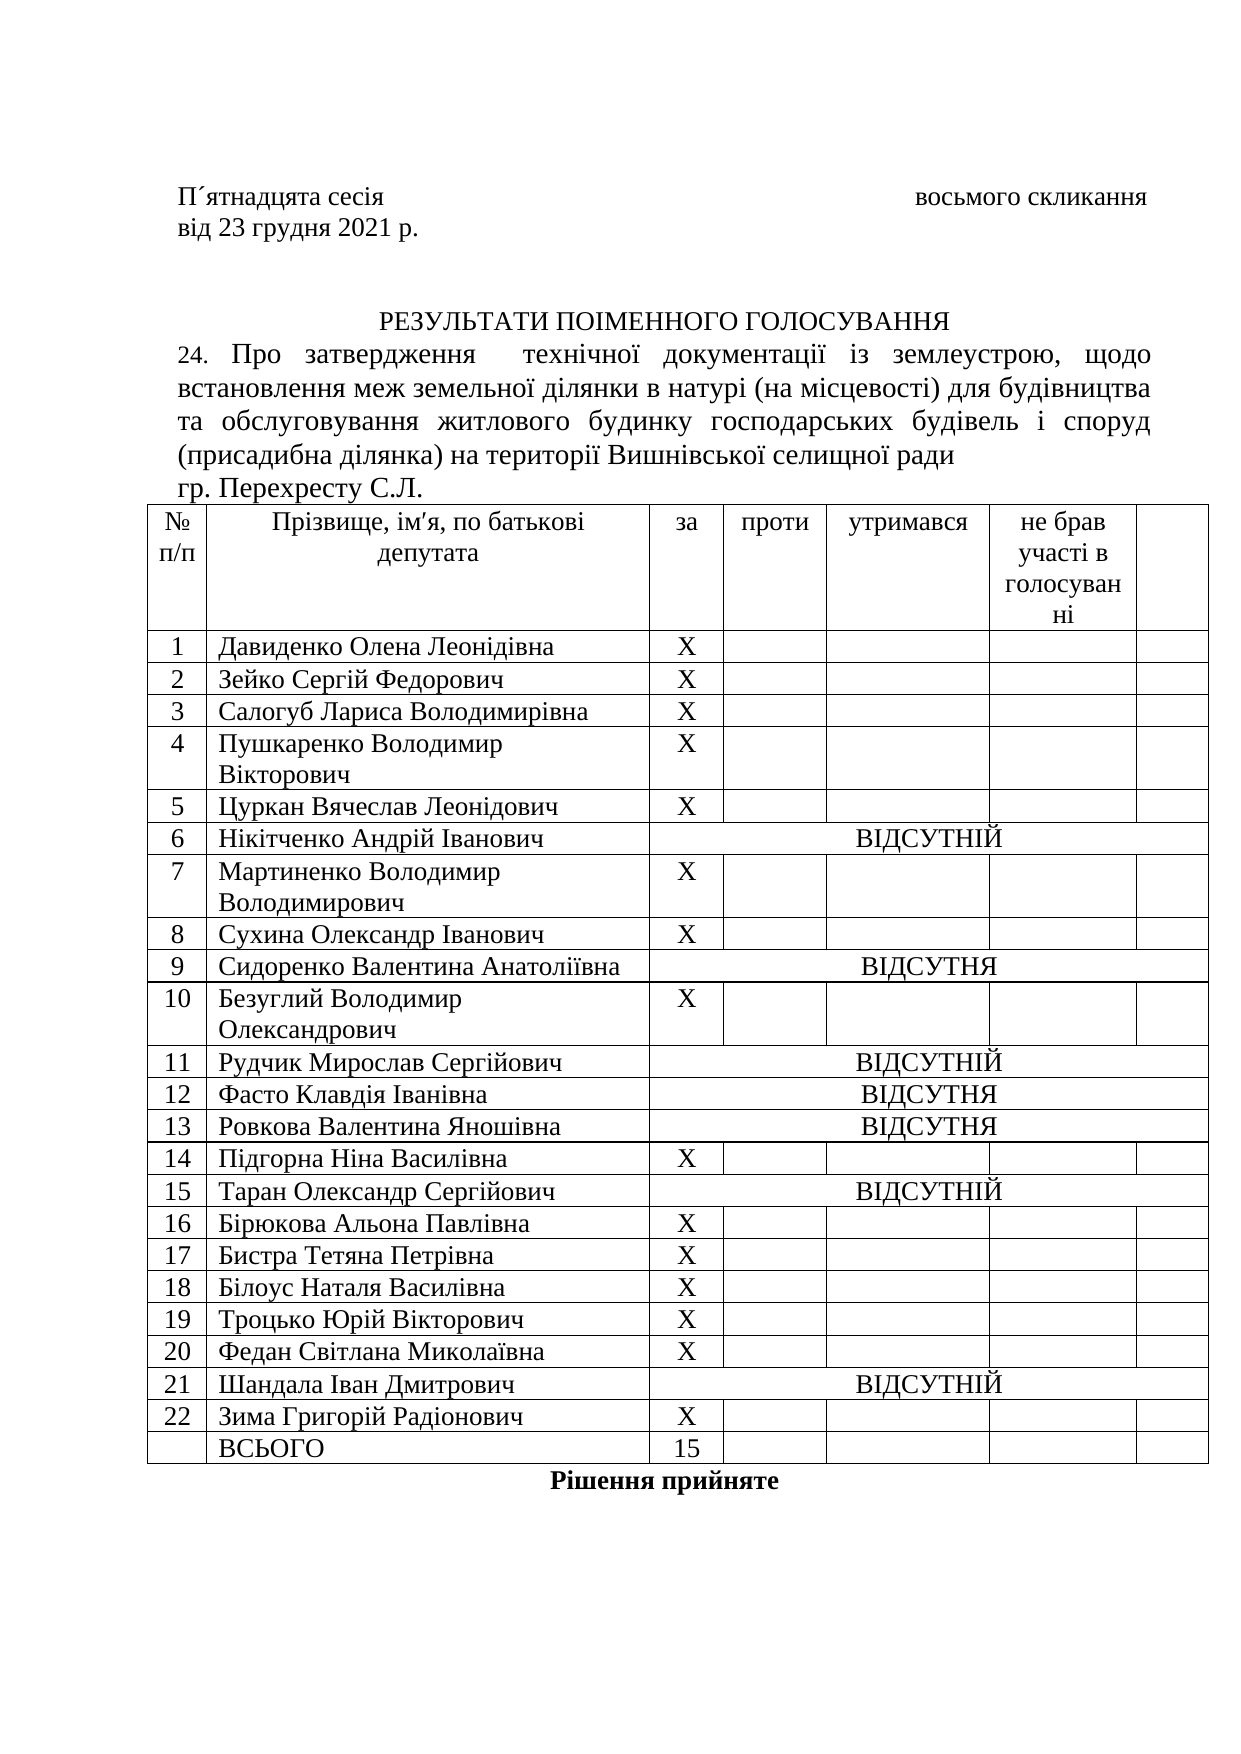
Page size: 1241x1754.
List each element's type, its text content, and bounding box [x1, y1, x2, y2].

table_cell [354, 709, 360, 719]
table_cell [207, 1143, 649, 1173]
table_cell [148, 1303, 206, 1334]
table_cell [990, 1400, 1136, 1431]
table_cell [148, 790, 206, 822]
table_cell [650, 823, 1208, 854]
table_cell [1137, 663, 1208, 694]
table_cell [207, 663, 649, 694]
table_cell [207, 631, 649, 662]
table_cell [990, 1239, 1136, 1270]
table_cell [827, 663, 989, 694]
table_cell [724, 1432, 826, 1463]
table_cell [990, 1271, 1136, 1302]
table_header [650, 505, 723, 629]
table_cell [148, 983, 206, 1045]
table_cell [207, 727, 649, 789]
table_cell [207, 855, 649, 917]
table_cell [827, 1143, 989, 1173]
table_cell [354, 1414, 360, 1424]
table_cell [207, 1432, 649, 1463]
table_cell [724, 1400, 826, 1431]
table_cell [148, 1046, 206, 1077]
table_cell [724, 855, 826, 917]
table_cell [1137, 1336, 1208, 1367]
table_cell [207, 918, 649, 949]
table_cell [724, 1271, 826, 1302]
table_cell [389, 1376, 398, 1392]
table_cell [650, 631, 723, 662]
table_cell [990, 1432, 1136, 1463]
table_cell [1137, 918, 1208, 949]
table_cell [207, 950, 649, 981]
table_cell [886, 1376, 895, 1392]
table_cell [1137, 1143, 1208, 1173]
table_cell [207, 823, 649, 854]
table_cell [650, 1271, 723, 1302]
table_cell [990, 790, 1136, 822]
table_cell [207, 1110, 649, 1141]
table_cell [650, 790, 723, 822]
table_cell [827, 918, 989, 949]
text 24. Про затвердження технічної документації із землеустрою, щодо встановлення меж земельної ділянки в натурі (на місцевості) для будівництва та обслуговування житлового будинку господарських будівель і споруд (присадибна ділянка) на території Вишнівської селищної ради [177, 336, 1152, 470]
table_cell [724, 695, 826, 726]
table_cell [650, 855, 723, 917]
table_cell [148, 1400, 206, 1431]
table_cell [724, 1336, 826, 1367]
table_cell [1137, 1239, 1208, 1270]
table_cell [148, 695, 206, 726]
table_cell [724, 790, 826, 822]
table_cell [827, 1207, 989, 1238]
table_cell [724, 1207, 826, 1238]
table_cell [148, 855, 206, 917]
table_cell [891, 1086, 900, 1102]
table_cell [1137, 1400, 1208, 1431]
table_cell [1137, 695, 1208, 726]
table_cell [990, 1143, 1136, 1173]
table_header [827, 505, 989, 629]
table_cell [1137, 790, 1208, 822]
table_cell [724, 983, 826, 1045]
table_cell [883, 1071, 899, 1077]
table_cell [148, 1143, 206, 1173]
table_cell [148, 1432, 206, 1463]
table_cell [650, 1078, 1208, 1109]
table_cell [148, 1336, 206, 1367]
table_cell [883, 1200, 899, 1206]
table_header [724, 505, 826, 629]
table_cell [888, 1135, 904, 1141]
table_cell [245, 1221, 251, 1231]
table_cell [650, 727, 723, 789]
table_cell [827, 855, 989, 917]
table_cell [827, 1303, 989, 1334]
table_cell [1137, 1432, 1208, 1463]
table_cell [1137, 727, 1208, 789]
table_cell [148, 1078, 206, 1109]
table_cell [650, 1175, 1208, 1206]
text П´ятнадцята сесія восьмого скликання [177, 180, 1152, 212]
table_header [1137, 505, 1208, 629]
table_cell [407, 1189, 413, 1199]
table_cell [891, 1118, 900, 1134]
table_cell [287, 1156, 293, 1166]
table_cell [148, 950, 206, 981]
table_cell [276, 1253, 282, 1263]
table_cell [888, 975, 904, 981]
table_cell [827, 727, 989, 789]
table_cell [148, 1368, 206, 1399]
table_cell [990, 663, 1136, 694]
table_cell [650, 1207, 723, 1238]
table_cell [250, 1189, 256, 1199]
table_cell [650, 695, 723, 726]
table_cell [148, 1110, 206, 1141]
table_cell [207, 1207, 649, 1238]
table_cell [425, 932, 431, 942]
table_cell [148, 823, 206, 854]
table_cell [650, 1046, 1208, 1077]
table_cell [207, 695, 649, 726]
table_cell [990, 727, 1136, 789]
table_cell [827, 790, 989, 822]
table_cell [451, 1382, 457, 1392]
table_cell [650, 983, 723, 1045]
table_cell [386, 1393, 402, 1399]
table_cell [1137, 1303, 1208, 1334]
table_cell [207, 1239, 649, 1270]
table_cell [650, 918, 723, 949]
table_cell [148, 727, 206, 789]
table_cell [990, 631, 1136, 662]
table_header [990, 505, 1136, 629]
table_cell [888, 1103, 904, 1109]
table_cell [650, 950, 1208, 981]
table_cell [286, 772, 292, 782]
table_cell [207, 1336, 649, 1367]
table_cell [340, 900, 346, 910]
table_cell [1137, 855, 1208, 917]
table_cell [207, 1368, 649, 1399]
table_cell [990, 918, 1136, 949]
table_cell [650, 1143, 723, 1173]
text Рішення прийняте [177, 1464, 1152, 1495]
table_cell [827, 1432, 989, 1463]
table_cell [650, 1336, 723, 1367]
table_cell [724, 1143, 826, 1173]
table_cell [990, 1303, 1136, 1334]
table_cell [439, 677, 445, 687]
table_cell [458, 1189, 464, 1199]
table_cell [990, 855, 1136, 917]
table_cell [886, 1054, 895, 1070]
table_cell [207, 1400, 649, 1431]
text від 23 грудня 2021 р. [177, 212, 1152, 243]
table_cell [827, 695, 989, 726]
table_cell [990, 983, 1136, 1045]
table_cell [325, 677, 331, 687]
text РЕЗУЛЬТАТИ ПОІМЕННОГО ГОЛОСУВАННЯ [177, 305, 1152, 336]
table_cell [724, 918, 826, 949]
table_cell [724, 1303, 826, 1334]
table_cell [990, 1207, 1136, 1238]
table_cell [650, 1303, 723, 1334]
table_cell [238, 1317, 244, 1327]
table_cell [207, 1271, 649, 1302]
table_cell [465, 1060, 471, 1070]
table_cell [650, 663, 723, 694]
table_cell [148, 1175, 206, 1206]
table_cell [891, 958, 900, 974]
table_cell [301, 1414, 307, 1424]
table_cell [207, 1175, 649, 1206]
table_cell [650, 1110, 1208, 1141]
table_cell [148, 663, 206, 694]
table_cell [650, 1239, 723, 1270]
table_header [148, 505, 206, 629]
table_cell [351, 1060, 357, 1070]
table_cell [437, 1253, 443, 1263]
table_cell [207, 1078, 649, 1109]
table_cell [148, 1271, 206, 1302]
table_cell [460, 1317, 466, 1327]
text гр. Перехресту С.Л. [177, 470, 1152, 504]
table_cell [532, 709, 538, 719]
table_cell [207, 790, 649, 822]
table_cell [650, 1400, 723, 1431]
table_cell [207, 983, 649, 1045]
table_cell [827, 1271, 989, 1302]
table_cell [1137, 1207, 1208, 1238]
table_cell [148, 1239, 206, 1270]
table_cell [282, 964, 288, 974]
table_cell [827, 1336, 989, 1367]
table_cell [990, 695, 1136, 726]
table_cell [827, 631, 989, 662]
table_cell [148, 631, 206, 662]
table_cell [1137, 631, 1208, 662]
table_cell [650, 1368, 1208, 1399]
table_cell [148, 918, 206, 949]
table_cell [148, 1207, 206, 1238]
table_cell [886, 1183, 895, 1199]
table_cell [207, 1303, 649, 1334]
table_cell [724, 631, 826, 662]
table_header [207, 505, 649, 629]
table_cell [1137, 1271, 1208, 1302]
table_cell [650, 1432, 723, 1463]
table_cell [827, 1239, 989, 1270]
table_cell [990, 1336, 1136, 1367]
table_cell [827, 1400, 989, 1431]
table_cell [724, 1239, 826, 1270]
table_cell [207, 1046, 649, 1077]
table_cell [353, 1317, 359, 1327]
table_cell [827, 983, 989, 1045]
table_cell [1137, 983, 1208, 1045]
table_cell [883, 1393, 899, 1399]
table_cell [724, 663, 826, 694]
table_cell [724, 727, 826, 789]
